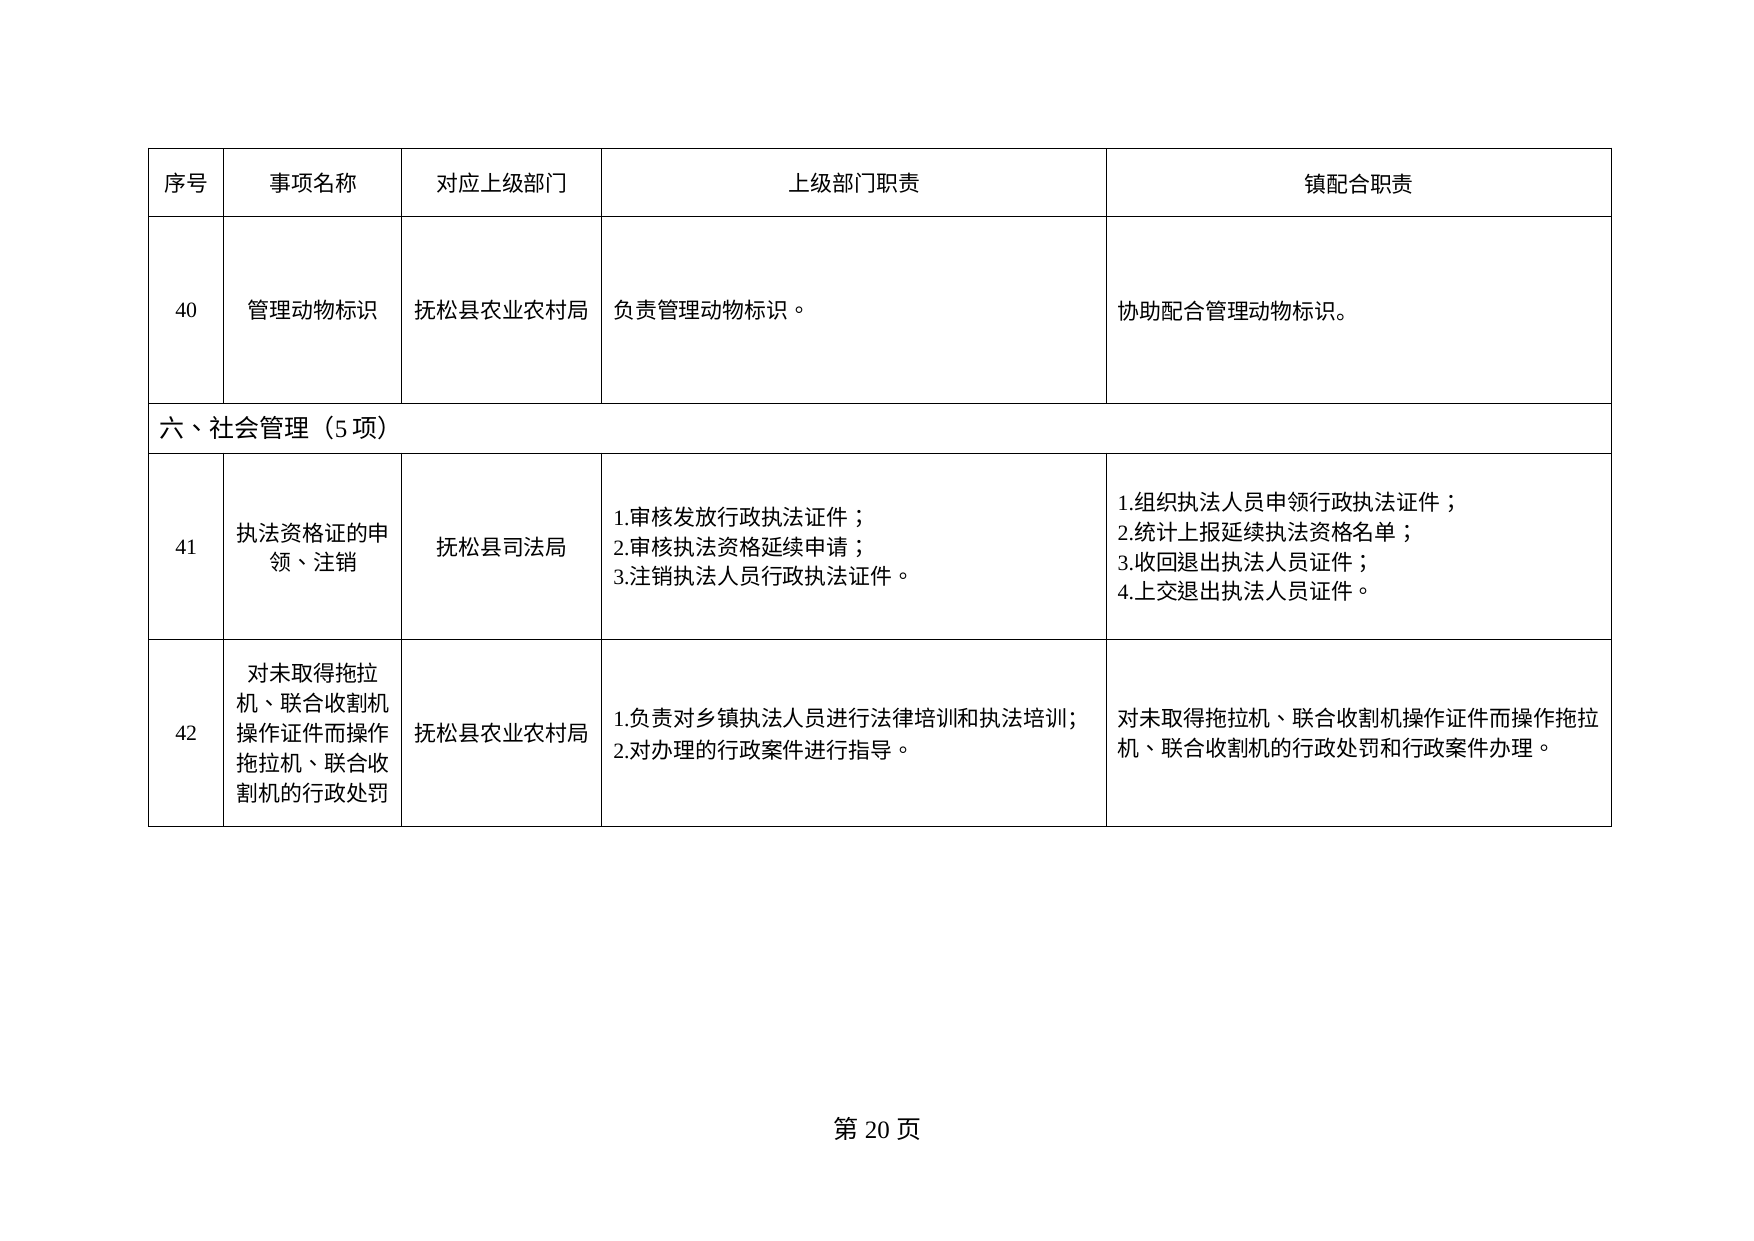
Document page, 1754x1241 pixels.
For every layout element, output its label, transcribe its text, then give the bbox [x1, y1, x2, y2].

table_header 上级部门职责 [602, 149, 1106, 216]
table_cell 管理动物标识 [224, 217, 401, 403]
table_cell 抚松县农业农村局 [402, 640, 601, 826]
table_cell 协助配合管理动物标识。 [1107, 217, 1611, 403]
table_header 序号 [149, 149, 223, 216]
table_cell 对未取得拖拉机、联合收割机操作证件而操作拖拉机、联合收割机的行政处罚 [224, 640, 401, 826]
table_cell 42 [149, 640, 223, 826]
table_cell 执法资格证的申领、注销 [224, 454, 401, 639]
table_cell 六、社会管理（5项） [149, 404, 1611, 453]
table_cell 41 [149, 454, 223, 639]
table_header 事项名称 [224, 149, 401, 216]
table_header 对应上级部门 [402, 149, 601, 216]
table_cell 对未取得拖拉机、联合收割机操作证件而操作拖拉机、联合收割机的行政处罚和行政案件办理。 [1107, 640, 1611, 826]
table_cell 1.审核发放行政执法证件； 2.审核执法资格延续申请； 3.注销执法人员行政执法证件。 [602, 454, 1106, 639]
table_cell 抚松县司法局 [402, 454, 601, 639]
table_cell 抚松县农业农村局 [402, 217, 601, 403]
table_header 镇配合职责 [1107, 149, 1611, 216]
table_cell 40 [149, 217, 223, 403]
table_cell 1.组织执法人员申领行政执法证件； 2.统计上报延续执法资格名单； 3.收回退出执法人员证件； 4.上交退出执法人员证件。 [1107, 454, 1611, 639]
table_cell 负责管理动物标识。 [602, 217, 1106, 403]
table_cell 1.负责对乡镇执法人员进行法律培训和执法培训； 2.对办理的行政案件进行指导。 [602, 640, 1106, 826]
